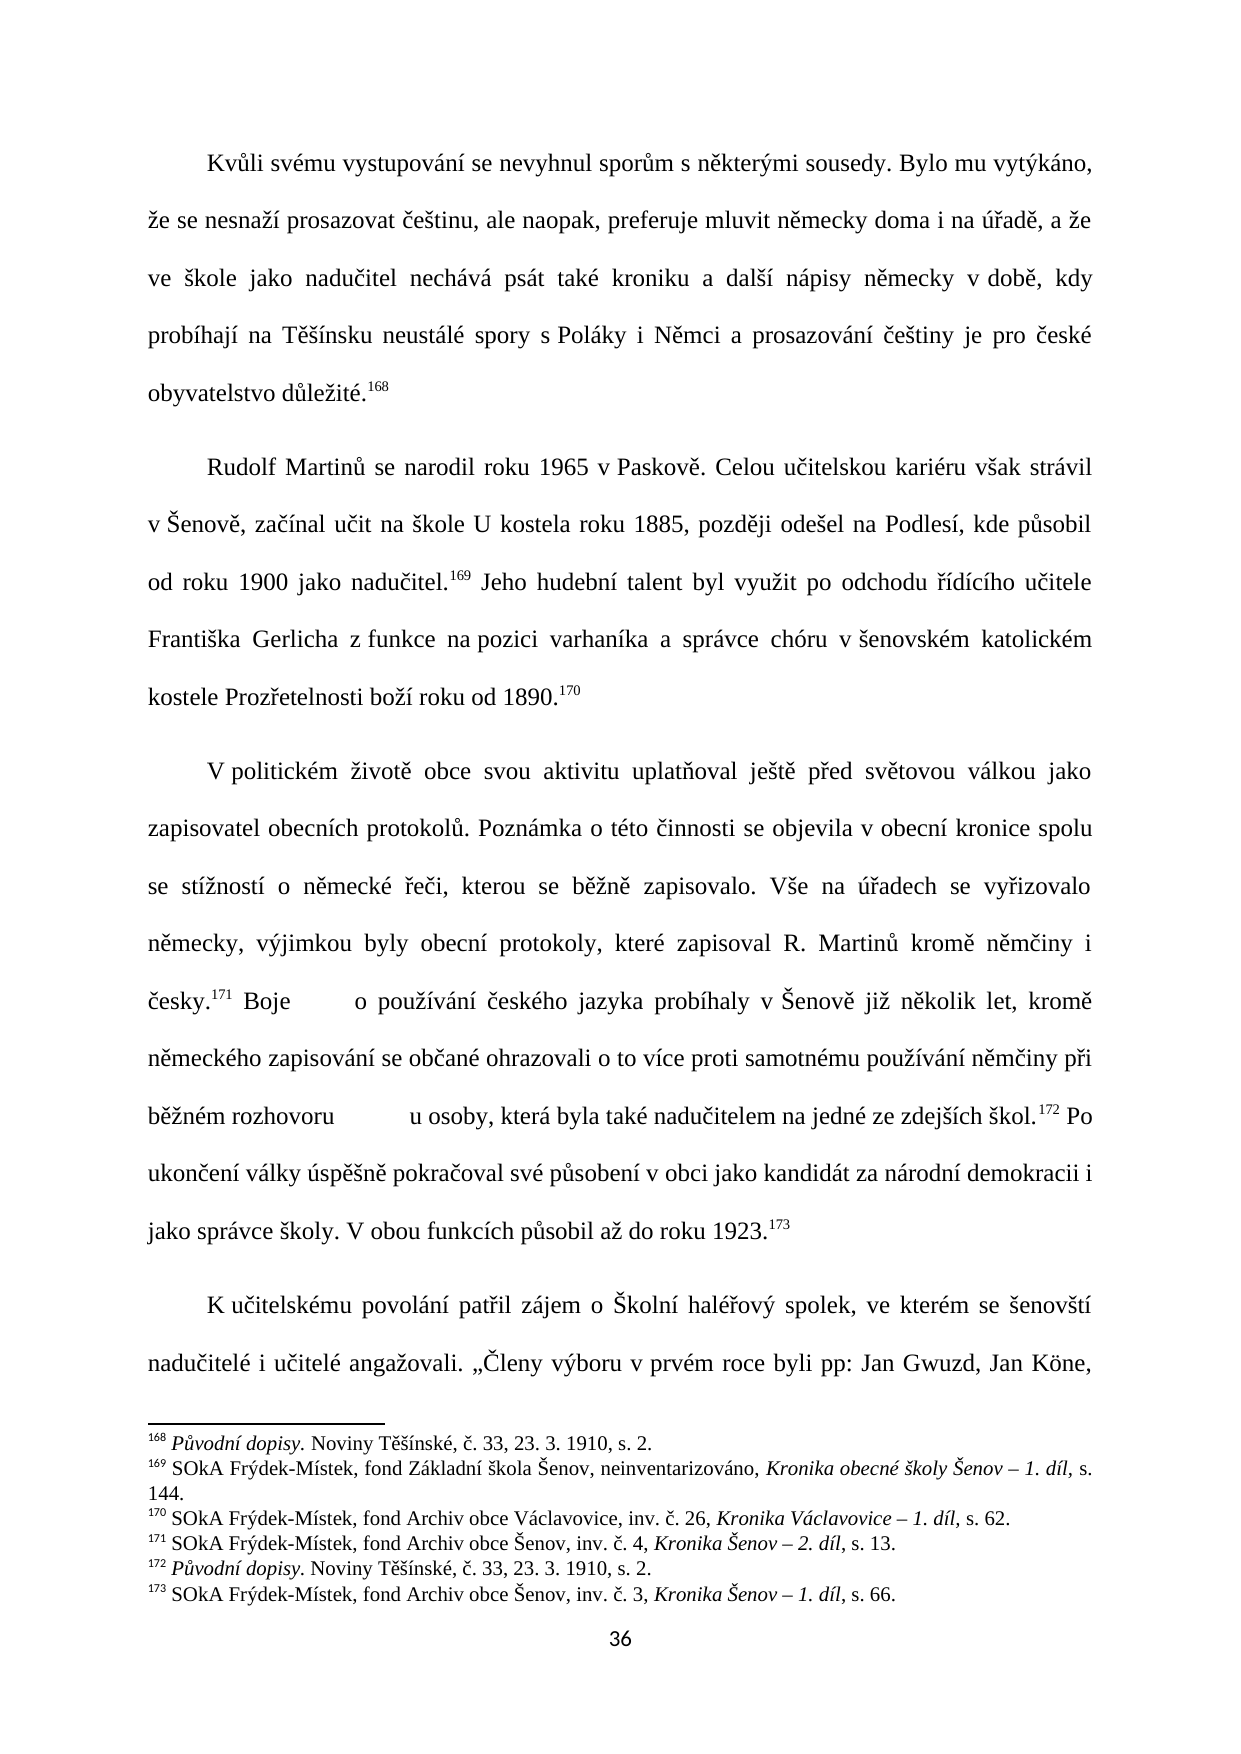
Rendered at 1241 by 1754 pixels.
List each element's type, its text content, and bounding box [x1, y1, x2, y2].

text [148, 1290, 1093, 1376]
text Rudolf Martinů se narodil roku 1965 v Paskově. Celou učitelskou kariéru však strávil v Šenově, začínal učit na škole U kostela roku 1885, později odešel na Podlesí, kde působil od roku 1900 jako nadučitel. Jeho hudební talent byl využit po odchodu řídícího učitele Františka Gerlicha z funkce na pozici varhaníka a správce chóru v šenovském katolickém kostele Prozřetelnosti boží roku od 1890. [148, 452, 1093, 711]
text V politickém životě obce svou aktivitu uplatňoval ještě před světovou válkou jako zapisovatel obecních protokolů. Poznámka o této činnosti se objevila v obecní kronice spolu se stížností o německé řeči, kterou se běžně zapisovalo. Vše na úřadech se vyřizovalo německy, výjimkou byly obecní protokoly, které zapisoval R. Martinů kromě němčiny i česky. Boje o používání českého jazyka probíhaly v Šenově již několik let, kromě německého zapisování se občané ohrazovali o to více proti samotnému používání němčiny při běžném rozhovoru u osoby, která byla také nadučitelem na jedné ze zdejších škol. Po ukončení války úspěšně pokračoval své působení v obci jako kandidát za národní demokracii i jako správce školy. V obou funkcích působil až do roku 1923. [148, 756, 1093, 1245]
text Kvůli svému vystupování se nevyhnul sporům s některými sousedy. Bylo mu vytýkáno, že se nesnaží prosazovat češtinu, ale naopak, preferuje mluvit německy doma i na úřadě, a že ve škole jako nadučitel nechává psát také kroniku a další nápisy německy v době, kdy probíhají na Těšínsku neustálé spory s Poláky i Němci a prosazování češtiny je pro české obyvatelstvo důležité. [148, 148, 1093, 406]
